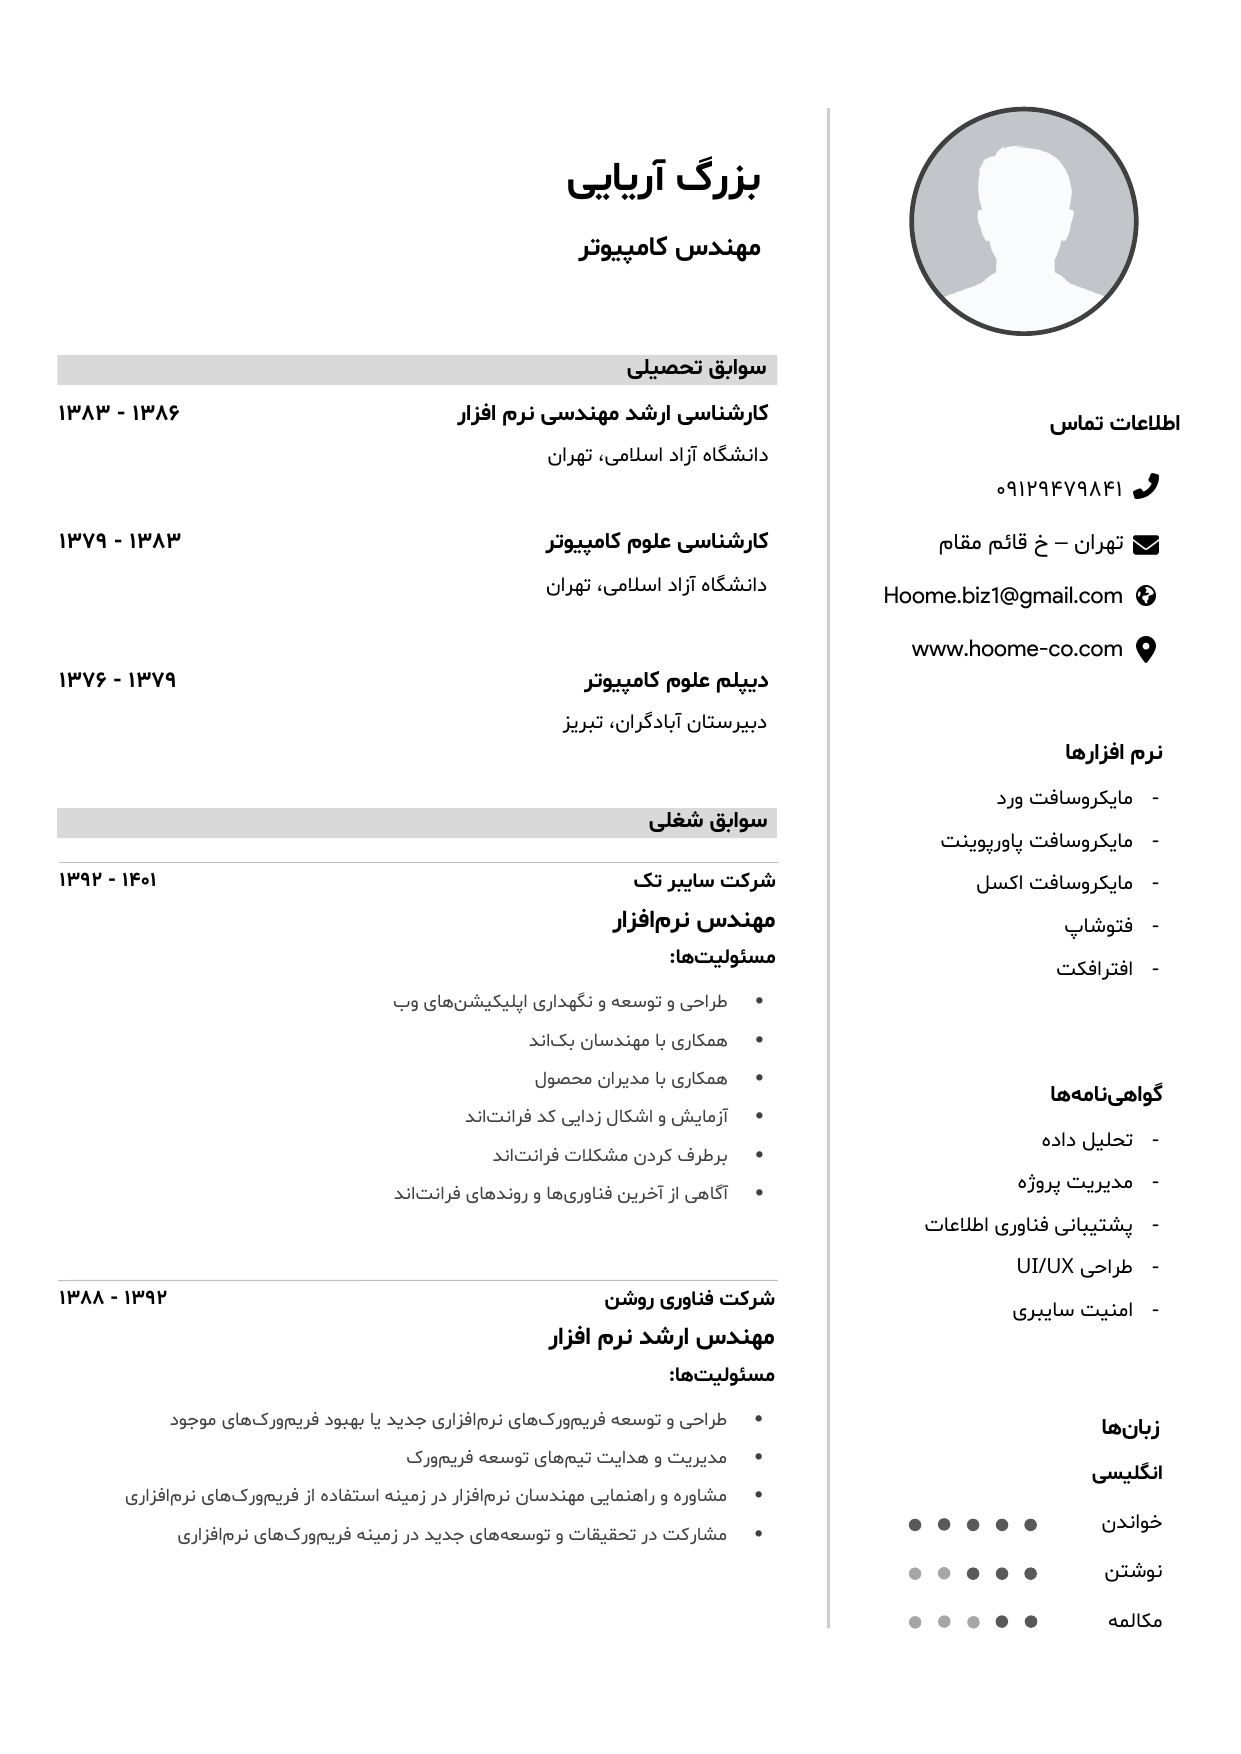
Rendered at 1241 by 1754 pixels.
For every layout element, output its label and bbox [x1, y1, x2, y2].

picture [915, 112, 1133, 331]
picture [1133, 532, 1159, 558]
picture [1136, 585, 1156, 606]
picture [1136, 636, 1156, 663]
picture [1133, 473, 1159, 499]
